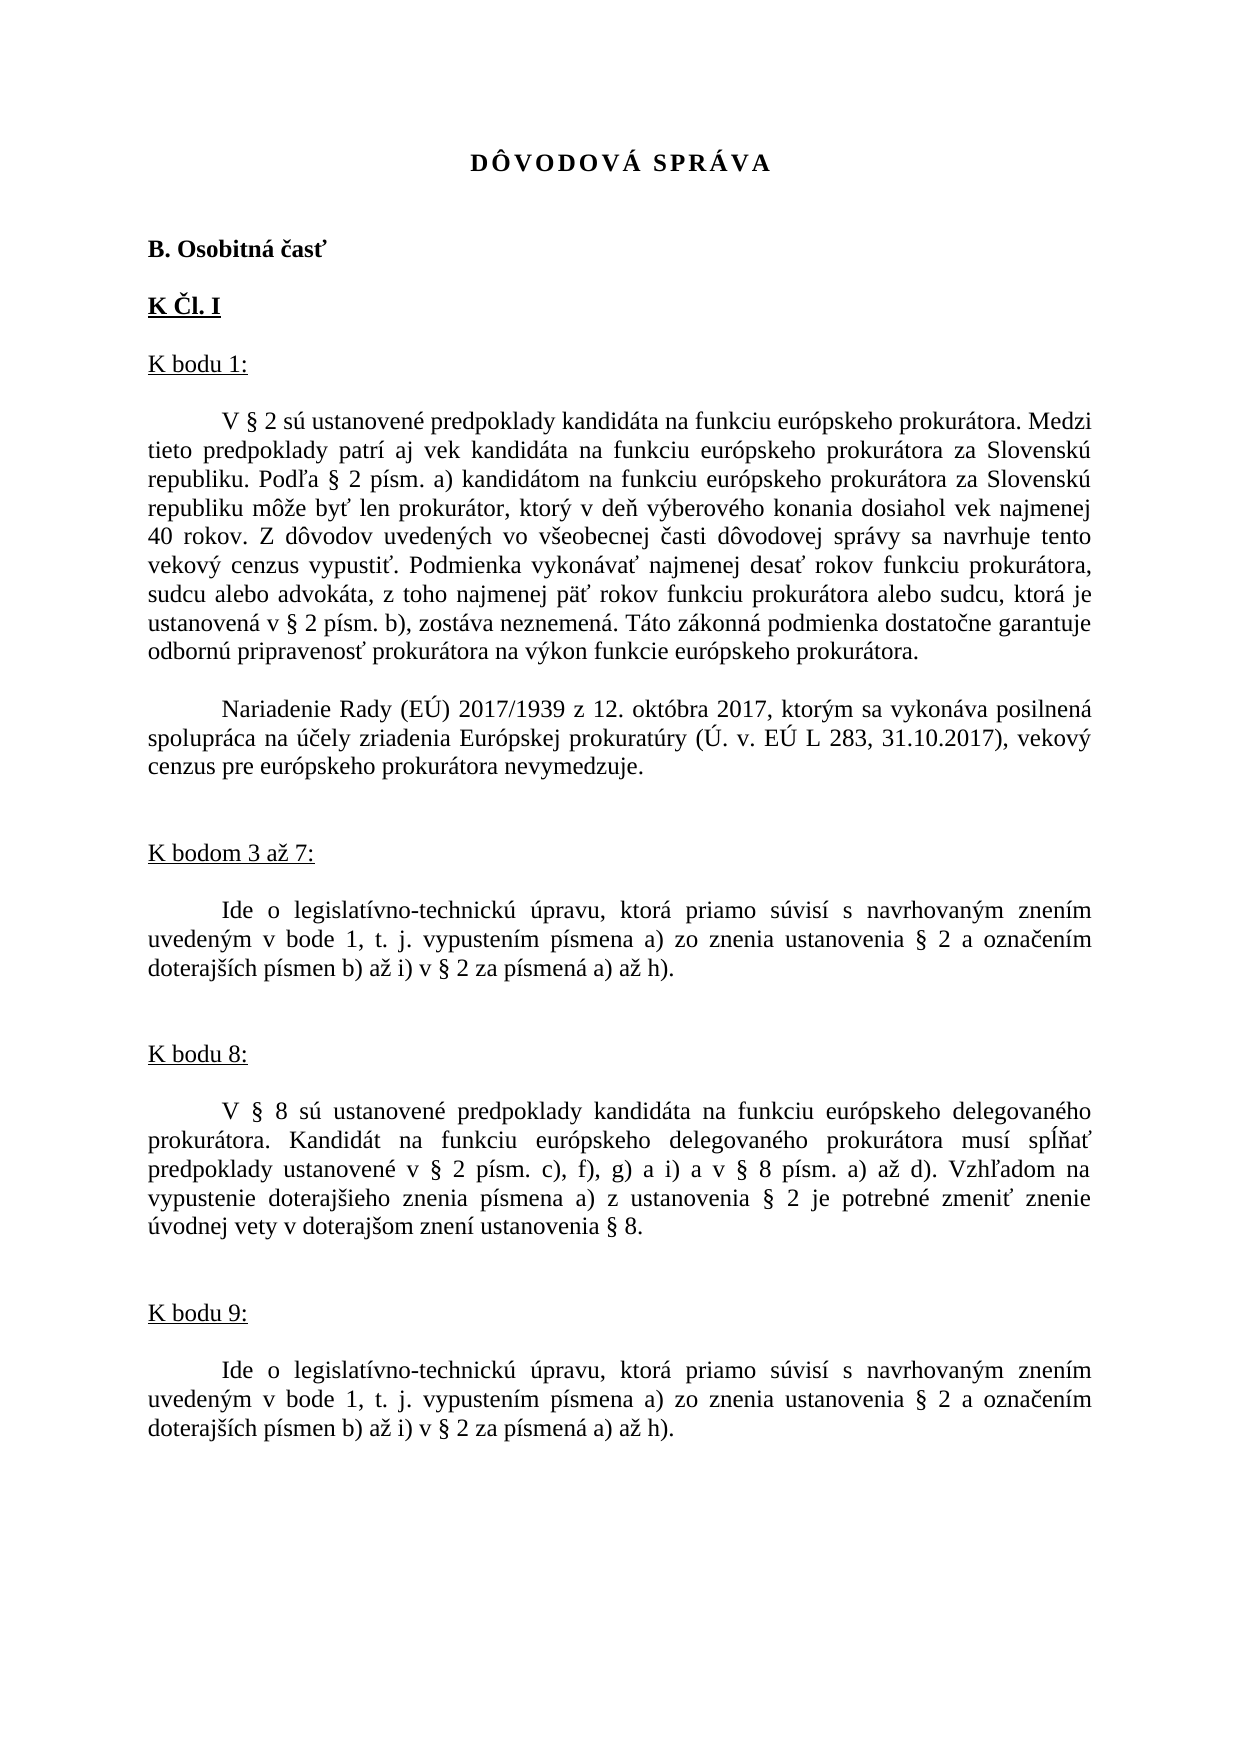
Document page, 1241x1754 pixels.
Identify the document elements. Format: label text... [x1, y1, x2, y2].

text V § 2 sú ustanovené predpoklady kandidáta na funkciu európskeho prokurátora. Medzi tieto predpoklady patrí aj vek kandidáta na funkciu európskeho prokurátora za Slovenskú republiku. Podľa § 2 písm. a) kandidátom na funkciu európskeho prokurátora za Slovenskú republiku môže byť len prokurátor, ktorý v deň výberového konania dosiahol vek najmenej 40 rokov. Z dôvodov uvedených vo všeobecnej časti dôvodovej správy sa navrhuje tento vekový cenzus vypustiť. Podmienka vykonávať najmenej desať rokov funkciu prokurátora, sudcu alebo advokáta, z toho najmenej päť rokov funkciu prokurátora alebo sudcu, ktorá je ustanovená v § 2 písm. b), zostáva neznemená. Táto zákonná podmienka dostatočne garantuje odbornú pripravenosť prokurátora na výkon funkcie európskeho prokurátora. [148, 406, 1092, 665]
text K Čl. I [148, 291, 1092, 320]
text K bodu 8: [148, 1039, 1092, 1068]
text Ide o legislatívno-technickú úpravu, ktorá priamo súvisí s navrhovaným znením uvedeným v bode 1, t. j. vypustením písmena a) zo znenia ustanovenia § 2 a označením doterajších písmen b) až i) v § 2 za písmená a) až h). [148, 895, 1092, 981]
text K bodu 9: [148, 1298, 1092, 1326]
text V § 8 sú ustanovené predpoklady kandidáta na funkciu európskeho delegovaného prokurátora. Kandidát na funkciu európskeho delegovaného prokurátora musí spĺňať predpoklady ustanovené v § 2 písm. c), f), g) a i) a v § 8 písm. a) až d). Vzhľadom na vypustenie doterajšieho znenia písmena a) z ustanovenia § 2 je potrebné zmeniť znenie úvodnej vety v doterajšom znení ustanovenia § 8. [148, 1096, 1092, 1240]
text B. Osobitná časť [148, 234, 1092, 263]
text K bodu 1: [148, 349, 1092, 378]
text K bodom 3 až 7: [148, 838, 1092, 866]
text Dôvodová správa [148, 148, 1092, 176]
text Nariadenie Rady (EÚ) 2017/1939 z 12. októbra 2017, ktorým sa vykonáva posilnená spolupráca na účely zriadenia Európskej prokuratúry (Ú. v. EÚ L 283, 31.10.2017), vekový cenzus pre európskeho prokurátora nevymedzuje. [148, 694, 1092, 780]
text Ide o legislatívno-technickú úpravu, ktorá priamo súvisí s navrhovaným znením uvedeným v bode 1, t. j. vypustením písmena a) zo znenia ustanovenia § 2 a označením doterajších písmen b) až i) v § 2 za písmená a) až h). [148, 1355, 1092, 1441]
